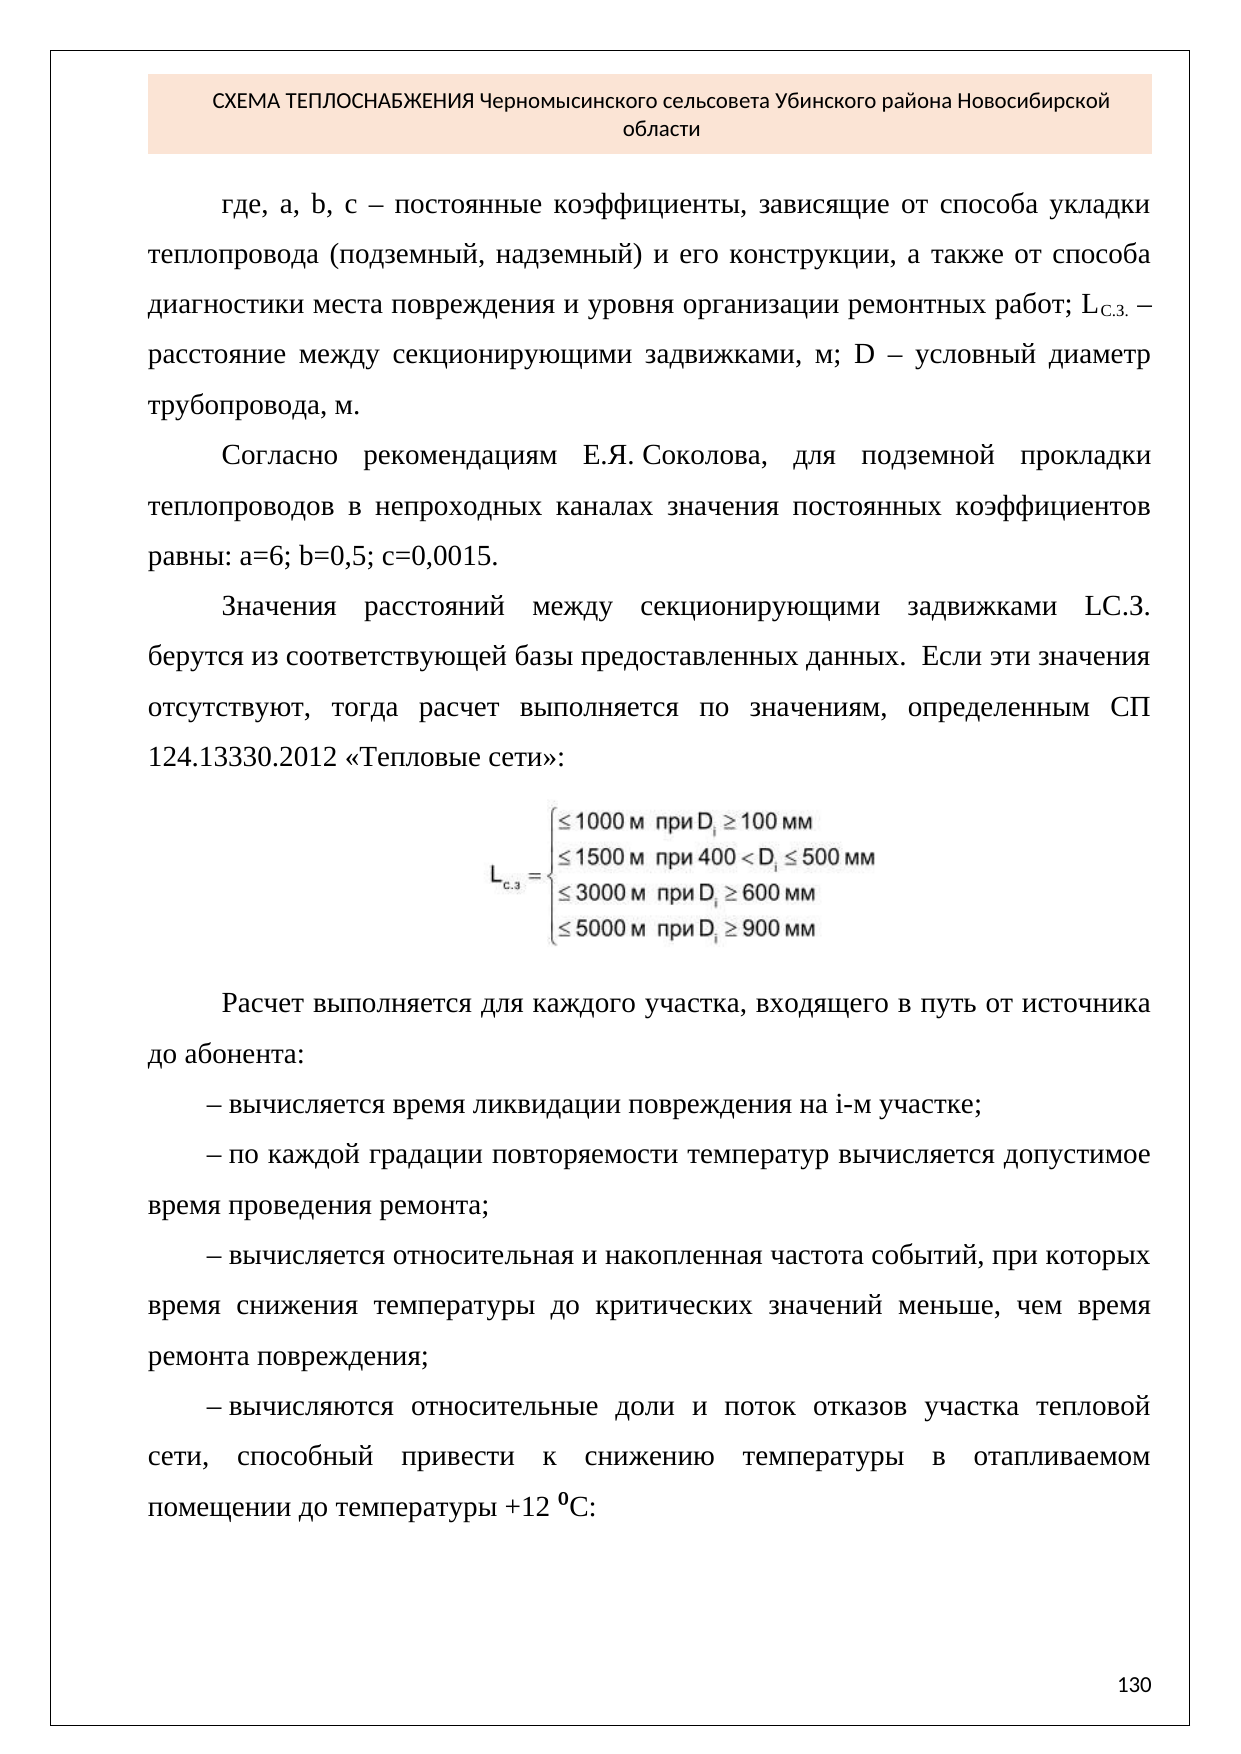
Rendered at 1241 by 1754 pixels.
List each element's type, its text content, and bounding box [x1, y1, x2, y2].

text – вычисляются относительные доли и поток отказов участка тепловой сети, способный привести к снижению температуры в отапливаемом помещении до температуры +12 ⁰С: [148, 1388, 1152, 1522]
text где, а, b, c – постоянные коэффициенты, зависящие от способа укладки теплопровода (подземный, надземный) и его конструкции, а также от способа диагностики места повреждения и уровня организации ремонтных работ; LС.З. – расстояние между секционирующими задвижками, м; D – условный диаметр трубопровода, м. [148, 186, 1152, 421]
text Расчет выполняется для каждого участка, входящего в путь от источника до абонента: [148, 986, 1152, 1069]
text Согласно рекомендациям Е.Я. Соколова, для подземной прокладки теплопроводов в непроходных каналах значения постоянных коэффициентов равны: a=6; b=0,5; c=0,0015. [148, 437, 1152, 571]
text – вычисляется время ликвидации повреждения на i-м участке; [148, 1086, 1152, 1120]
text Значения расстояний между секционирующими задвижками LС.З. берутся из соответствующей базы предоставленных данных. Если эти значения отсутствуют, тогда расчет выполняется по значениям, определенным СП 124.13330.2012 «Тепловые сети»: [148, 588, 1152, 773]
text – вычисляется относительная и накопленная частота событий, при которых время снижения температуры до критических значений меньше, чем время ремонта повреждения; [148, 1237, 1152, 1371]
text – по каждой градации повторяемости температур вычисляется допустимое время проведения ремонта; [148, 1137, 1152, 1220]
picture [463, 789, 910, 955]
